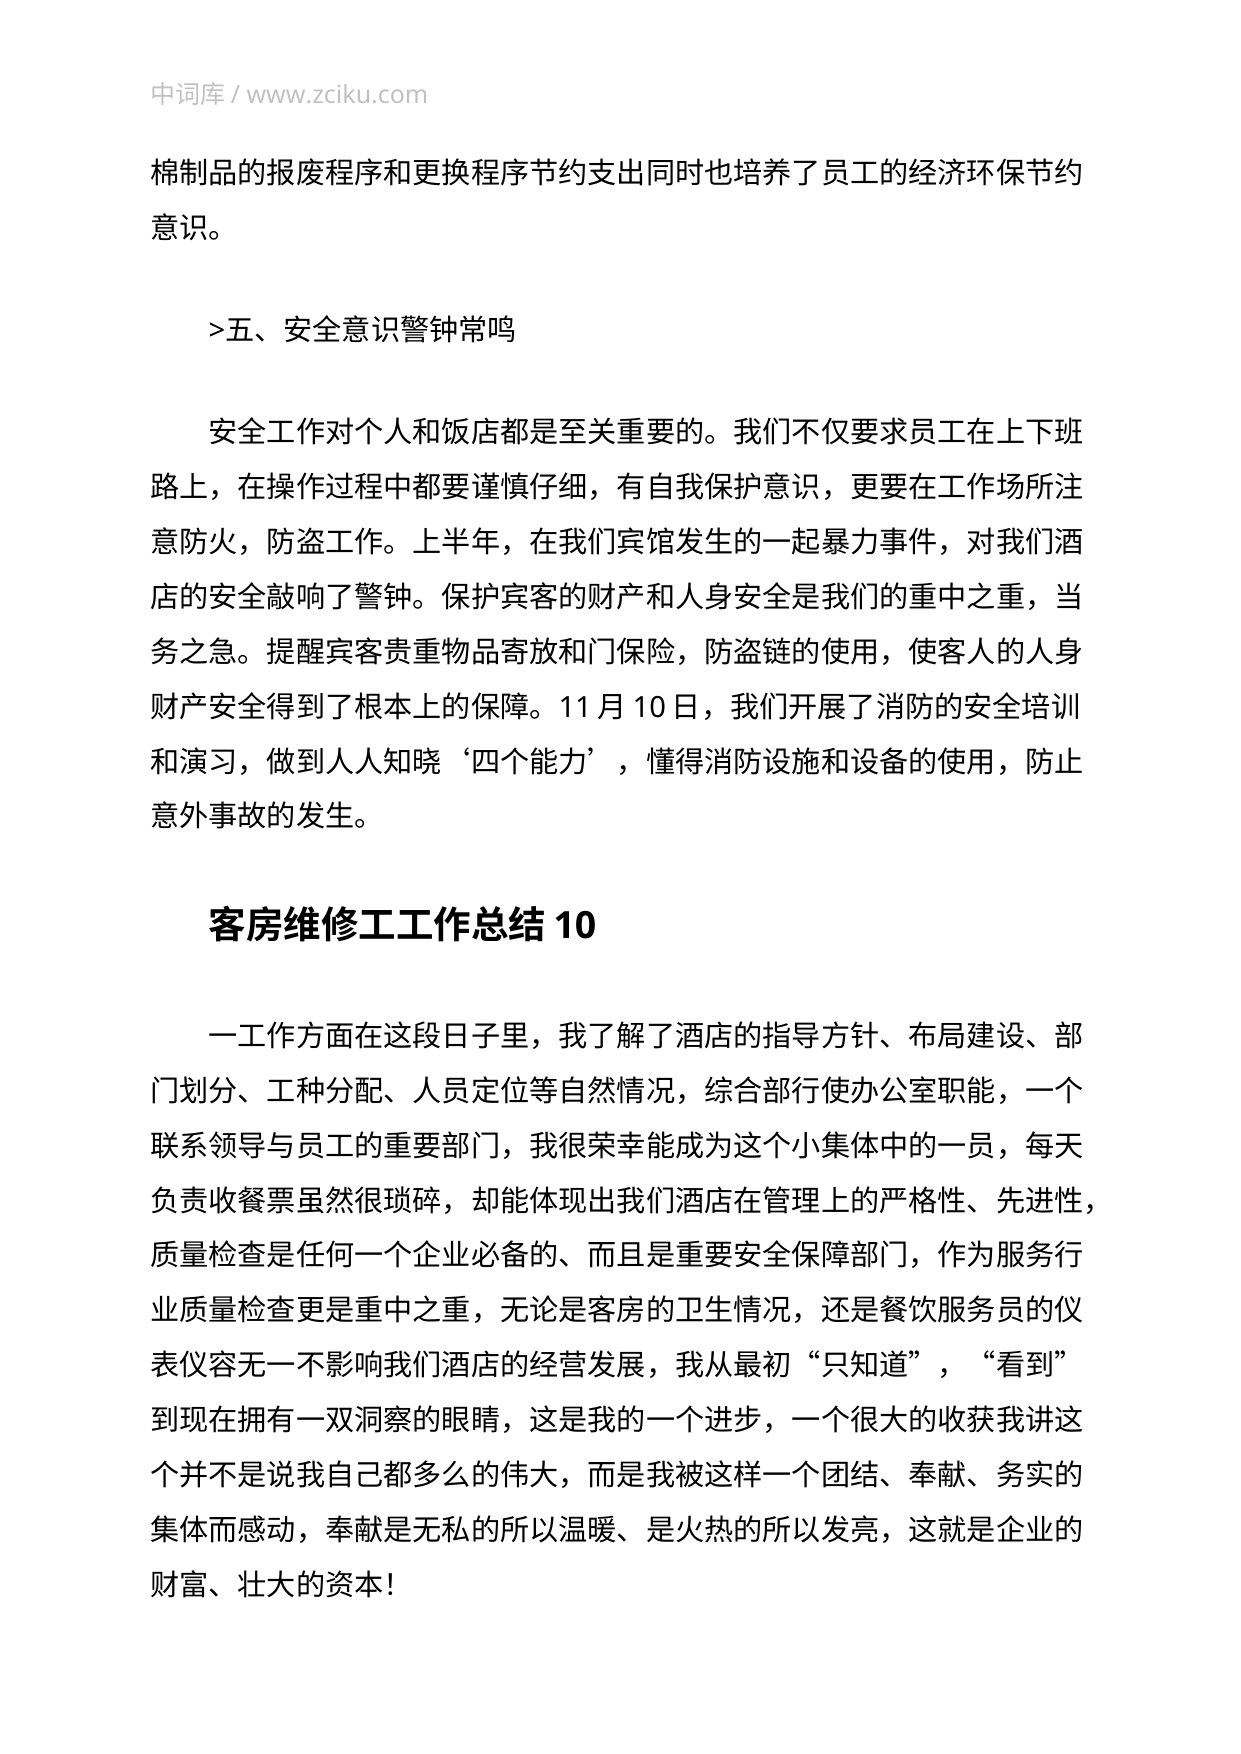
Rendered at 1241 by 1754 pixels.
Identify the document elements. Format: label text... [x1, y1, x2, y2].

text 一工作方面在这段日子里，我了解了酒店的指导方针、布局建设、部门划分、工种分配、人员定位等自然情况，综合部行使办公室职能，一个联系领导与员工的重要部门，我很荣幸能成为这个小集体中的一员，每天负责收餐票虽然很琐碎，却能体现出我们酒店在管理上的严格性、先进性，质量检查是任何一个企业必备的、而且是重要安全保障部门，作为服务行业质量检查更是重中之重，无论是客房的卫生情况，还是餐饮服务员的仪表仪容无一不影响我们酒店的经营发展，我从最初“只知道”，“看到”到现在拥有一双洞察的眼睛，这是我的一个进步，一个很大的收获我讲这个并不是说我自己都多么的伟大，而是我被这样一个团结、奉献、务实的集体而感动，奉献是无私的所以温暖、是火热的所以发亮，这就是企业的财富、壮大的资本！ [150, 1012, 1090, 1604]
text 客房维修工工作总结10 [150, 895, 1090, 949]
text >五、安全意识警钟常鸣 [150, 307, 1090, 349]
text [150, 150, 1090, 247]
text 安全工作对个人和饭店都是至关重要的。我们不仅要求员工在上下班路上，在操作过程中都要谨慎仔细，有自我保护意识，更要在工作场所注意防火，防盗工作。上半年，在我们宾馆发生的一起暴力事件，对我们酒店的安全敲响了警钟。保护宾客的财产和人身安全是我们的重中之重，当务之急。提醒宾客贵重物品寄放和门保险，防盗链的使用，使客人的人身财产安全得到了根本上的保障。11月10日，我们开展了消防的安全培训和演习，做到人人知晓‘四个能力’，懂得消防设施和设备的使用，防止意外事故的发生。 [150, 409, 1090, 835]
